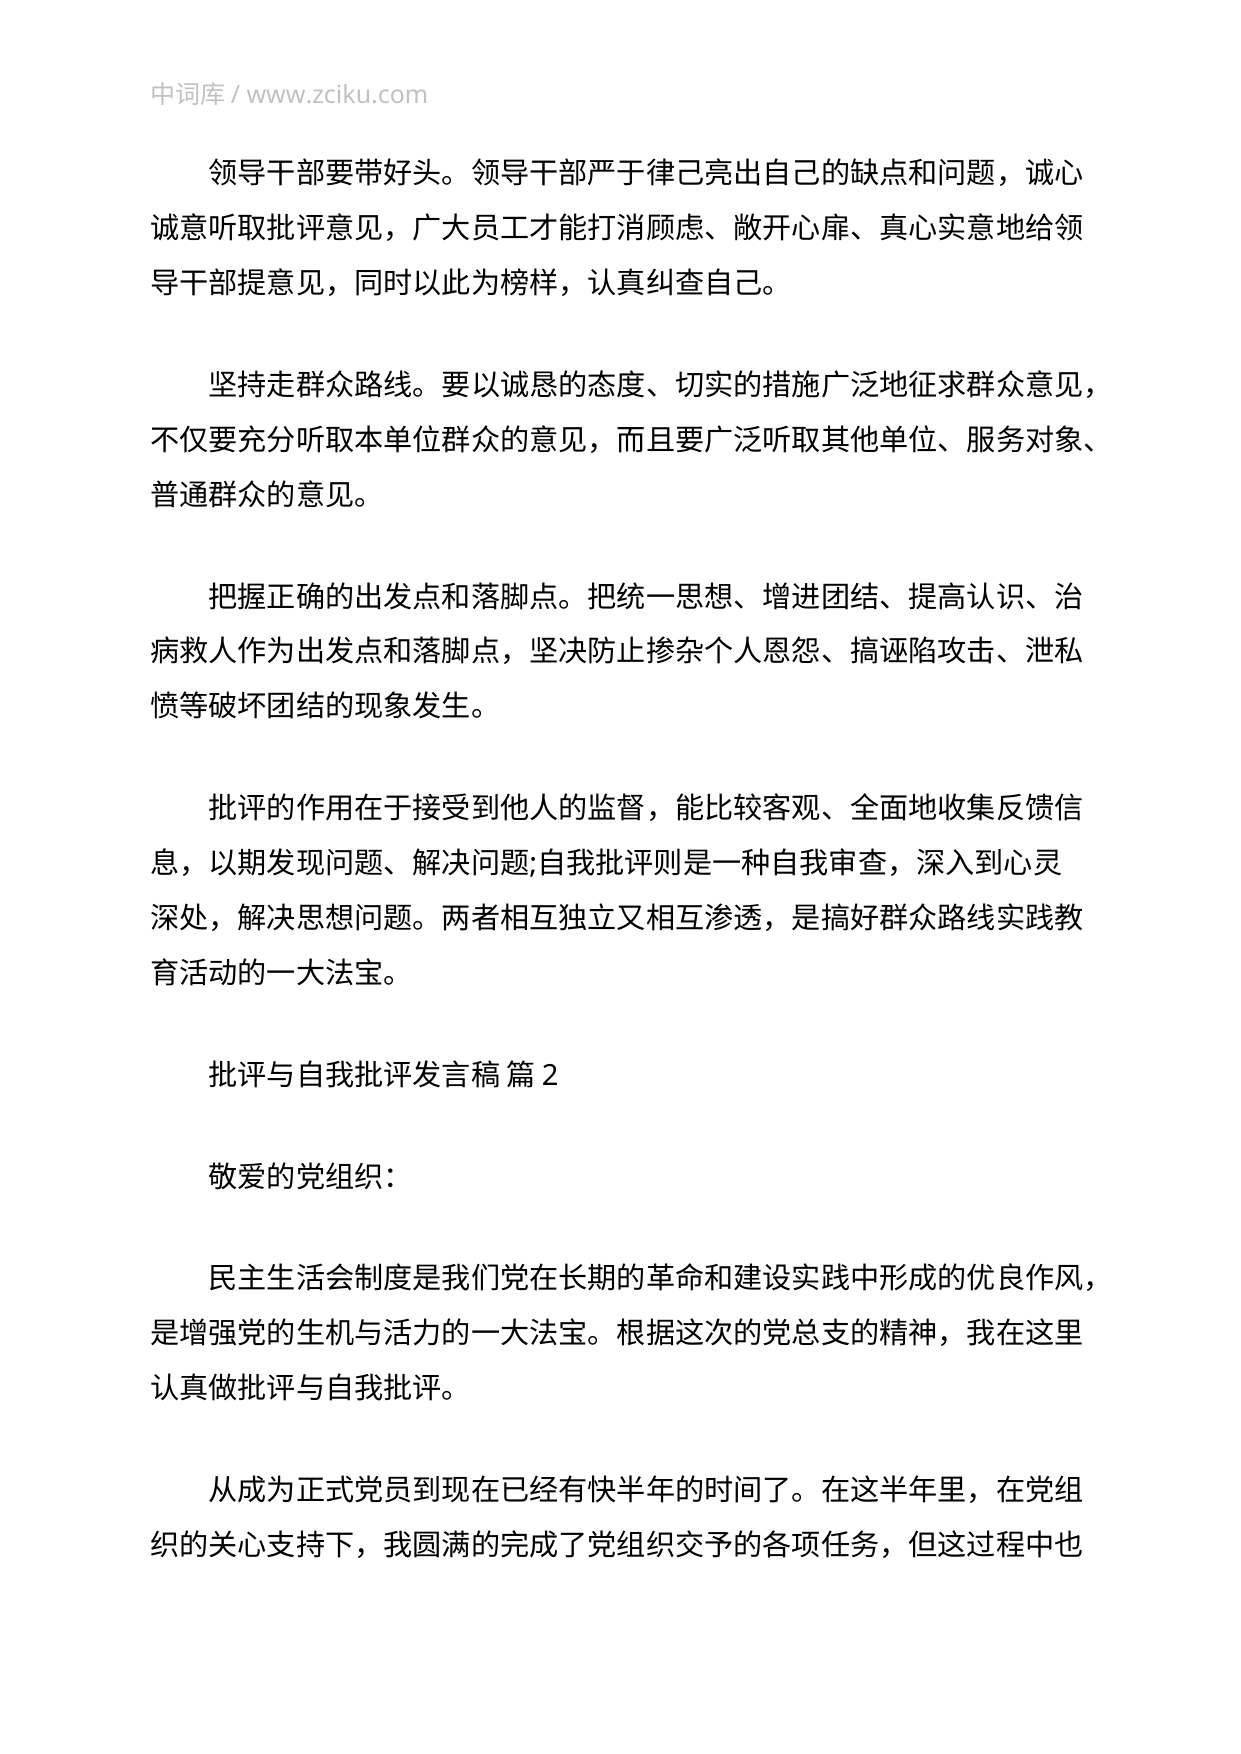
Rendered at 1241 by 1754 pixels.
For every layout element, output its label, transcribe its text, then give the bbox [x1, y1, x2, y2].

text 领导干部要带好头。领导干部严于律己亮出自己的缺点和问题，诚心诚意听取批评意见，广大员工才能打消顾虑、敞开心扉、真心实意地给领导干部提意见，同时以此为榜样，认真纠查自己。 [150, 150, 1090, 302]
text 把握正确的出发点和落脚点。把统一思想、增进团结、提高认识、治病救人作为出发点和落脚点，坚决防止掺杂个人恩怨、搞诬陷攻击、泄私愤等破坏团结的现象发生。 [150, 573, 1090, 725]
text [150, 1467, 1090, 1564]
text 民主生活会制度是我们党在长期的革命和建设实践中形成的优良作风，是增强党的生机与活力的一大法宝。根据这次的党总支的精神，我在这里认真做批评与自我批评。 [150, 1255, 1090, 1407]
text 敬爱的党组织： [150, 1153, 1090, 1196]
text 坚持走群众路线。要以诚恳的态度、切实的措施广泛地征求群众意见，不仅要充分听取本单位群众的意见，而且要广泛听取其他单位、服务对象、普通群众的意见。 [150, 362, 1090, 514]
text 批评的作用在于接受到他人的监督，能比较客观、全面地收集反馈信息，以期发现问题、解决问题;自我批评则是一种自我审查，深入到心灵深处，解决思想问题。两者相互独立又相互渗透，是搞好群众路线实践教育活动的一大法宝。 [150, 785, 1090, 992]
text 批评与自我批评发言稿 篇2 [150, 1051, 1090, 1094]
